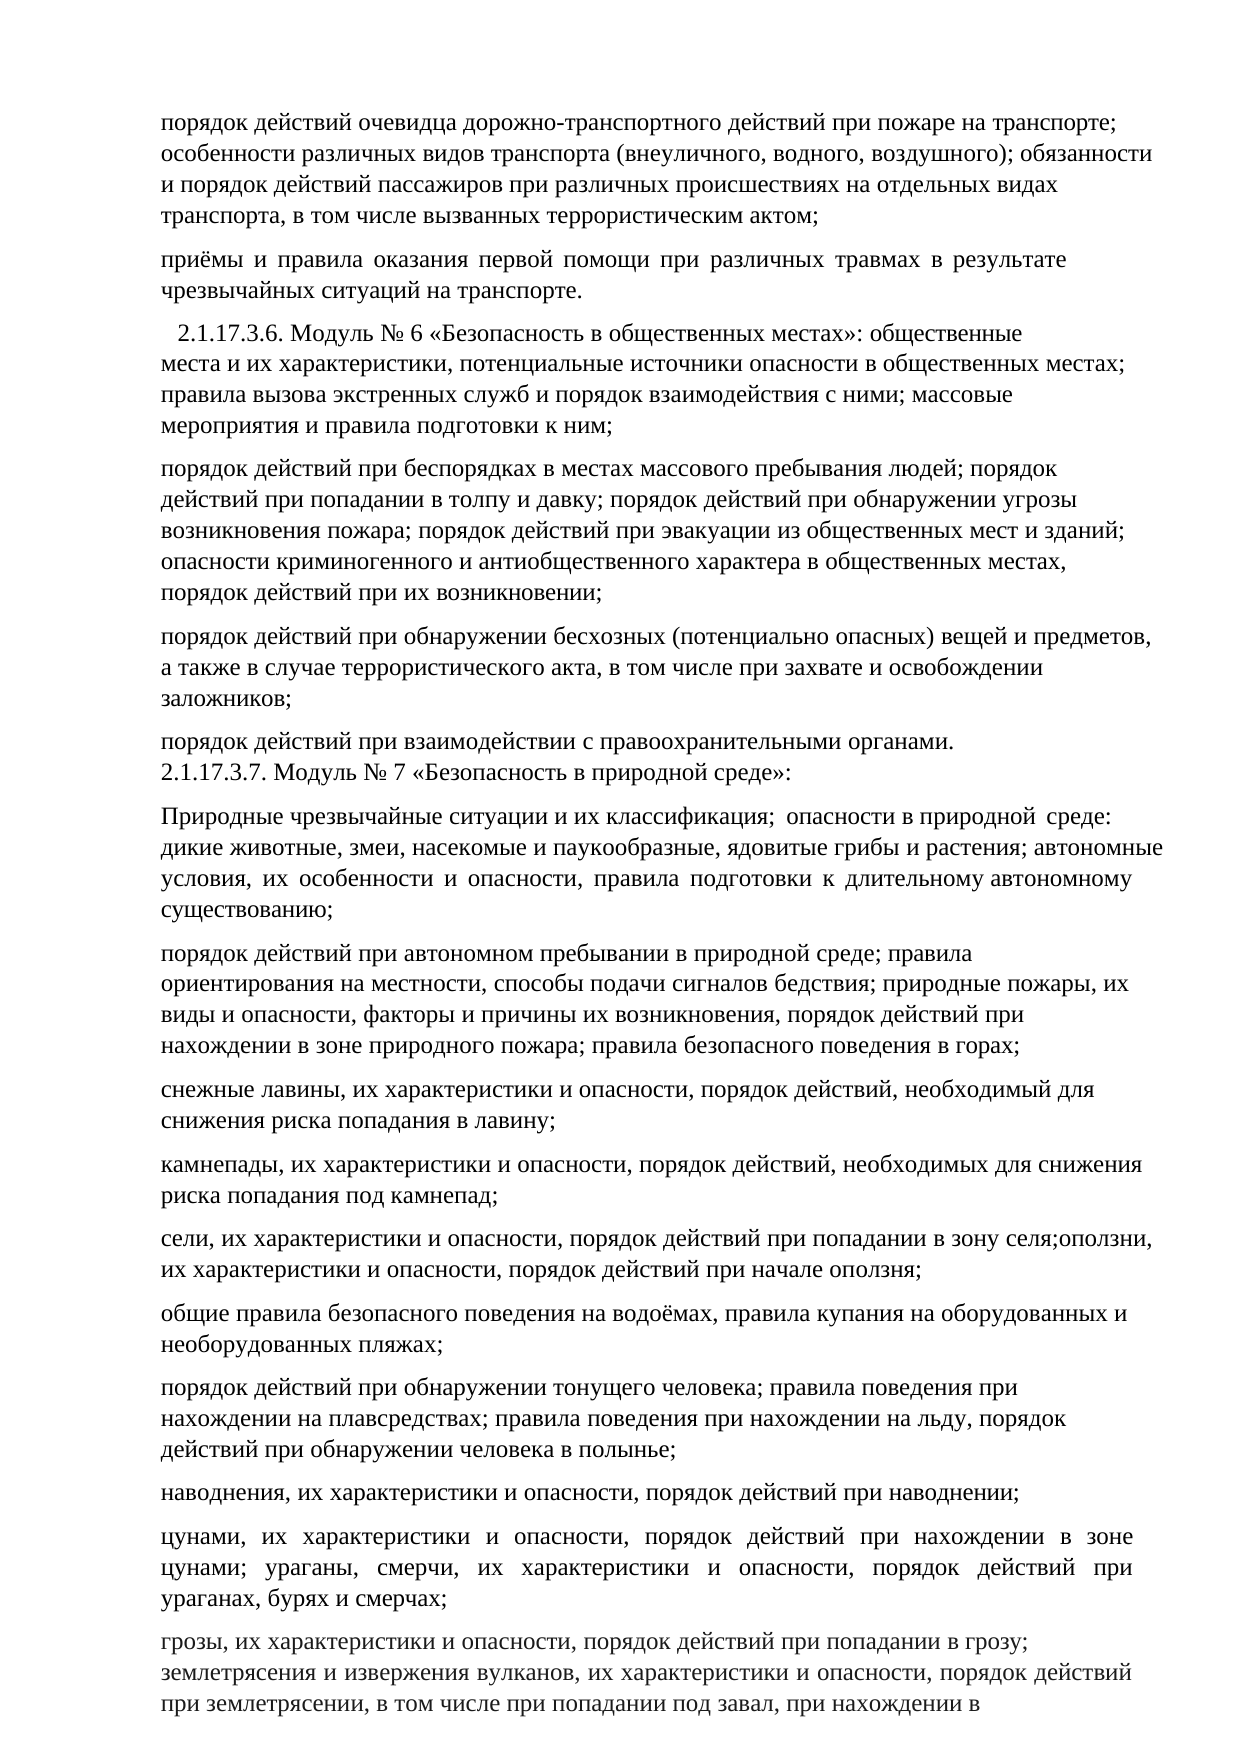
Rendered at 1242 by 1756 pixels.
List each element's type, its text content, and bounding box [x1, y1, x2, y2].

text землетрясения и извержения вулканов, их характеристики и опасности, порядок действий при землетрясении, в том числе при попадании под завал, при нахождении в [161, 1657, 1133, 1717]
text общие правила безопасного поведения на водоёмах, правила купания на оборудованных и необорудованных пляжах; [161, 1298, 1177, 1357]
text порядок действий при взаимодействии с правоохранительными органами. 2.1.17.3.7. Модуль № 7 «Безопасность в природной среде»: [161, 726, 996, 786]
text Природные чрезвычайные ситуации и их классификация; опасности в природной среде: дикие животные, змеи, насекомые и паукообразные, ядовитые грибы и растения; автономные условия, их особенности и опасности, правила подготовки к длительному автономному существованию; [161, 801, 1172, 923]
text порядок действий при обнаружении бесхозных (потенциально опасных) вещей и предметов, а также в случае террористического акта, в том числе при захвате и освобождении заложников; [161, 621, 1153, 712]
text порядок действий очевидца дорожно-транспортного действий при пожаре на транспорте; [161, 107, 1177, 136]
text грозы, их характеристики и опасности, порядок действий при попадании в грозу; [161, 1626, 1177, 1655]
text нахождении в зоне природного пожара; правила безопасного поведения в горах; [161, 1031, 1177, 1059]
text ориентирования на местности, способы подачи сигналов бедствия; природные пожары, их виды и опасности, факторы и причины их возникновения, порядок действий при [161, 968, 1177, 1028]
list Модуль № 6 «Безопасность в общественных местах»: общественные [177, 318, 1177, 347]
text цунами, их характеристики и опасности, порядок действий при нахождении в зоне цунами; ураганы, смерчи, их характеристики и опасности, порядок действий при ураганах, бурях и смерчах; [161, 1521, 1133, 1612]
text камнепады, их характеристики и опасности, порядок действий, необходимых для снижения риска попадания под камнепад; [161, 1149, 1177, 1208]
text порядок действий при беспорядках в местах массового пребывания людей; порядок действий при попадании в толпу и давку; порядок действий при обнаружении угрозы [161, 453, 1121, 513]
text снежные лавины, их характеристики и опасности, порядок действий, необходимый для снижения риска попадания в лавину; [161, 1074, 1177, 1134]
text сели, их характеристики и опасности, порядок действий при попадании в зону селя;оползни, их характеристики и опасности, порядок действий при начале оползня; [161, 1223, 1153, 1283]
text особенности различных видов транспорта (внеуличного, водного, воздушного); обязанности и порядок действий пассажиров при различных происшествиях на отдельных видах транспорта, в том числе вызванных террористическим актом; [161, 138, 1160, 229]
text порядок действий при обнаружении тонущего человека; правила поведения при нахождении на плавсредствах; правила поведения при нахождении на льду, порядок действий при обнаружении человека в полынье; [161, 1372, 1121, 1463]
text порядок действий при их возникновении; [161, 577, 1177, 606]
text возникновения пожара; порядок действий при эвакуации из общественных мест и зданий; опасности криминогенного и антиобщественного характера в общественных местах, [161, 515, 1150, 575]
text порядок действий при автономном пребывании в природной среде; правила [161, 938, 1177, 966]
text приёмы и правила оказания первой помощи при различных травмах в результате чрезвычайных ситуаций на транспорте. [161, 244, 1177, 304]
text места и их характеристики, потенциальные источники опасности в общественных местах; правила вызова экстренных служб и порядок взаимодействия с ними; массовые мероприятия и правила подготовки к ним; [161, 348, 1134, 438]
text наводнения, их характеристики и опасности, порядок действий при наводнении; [161, 1477, 1177, 1506]
